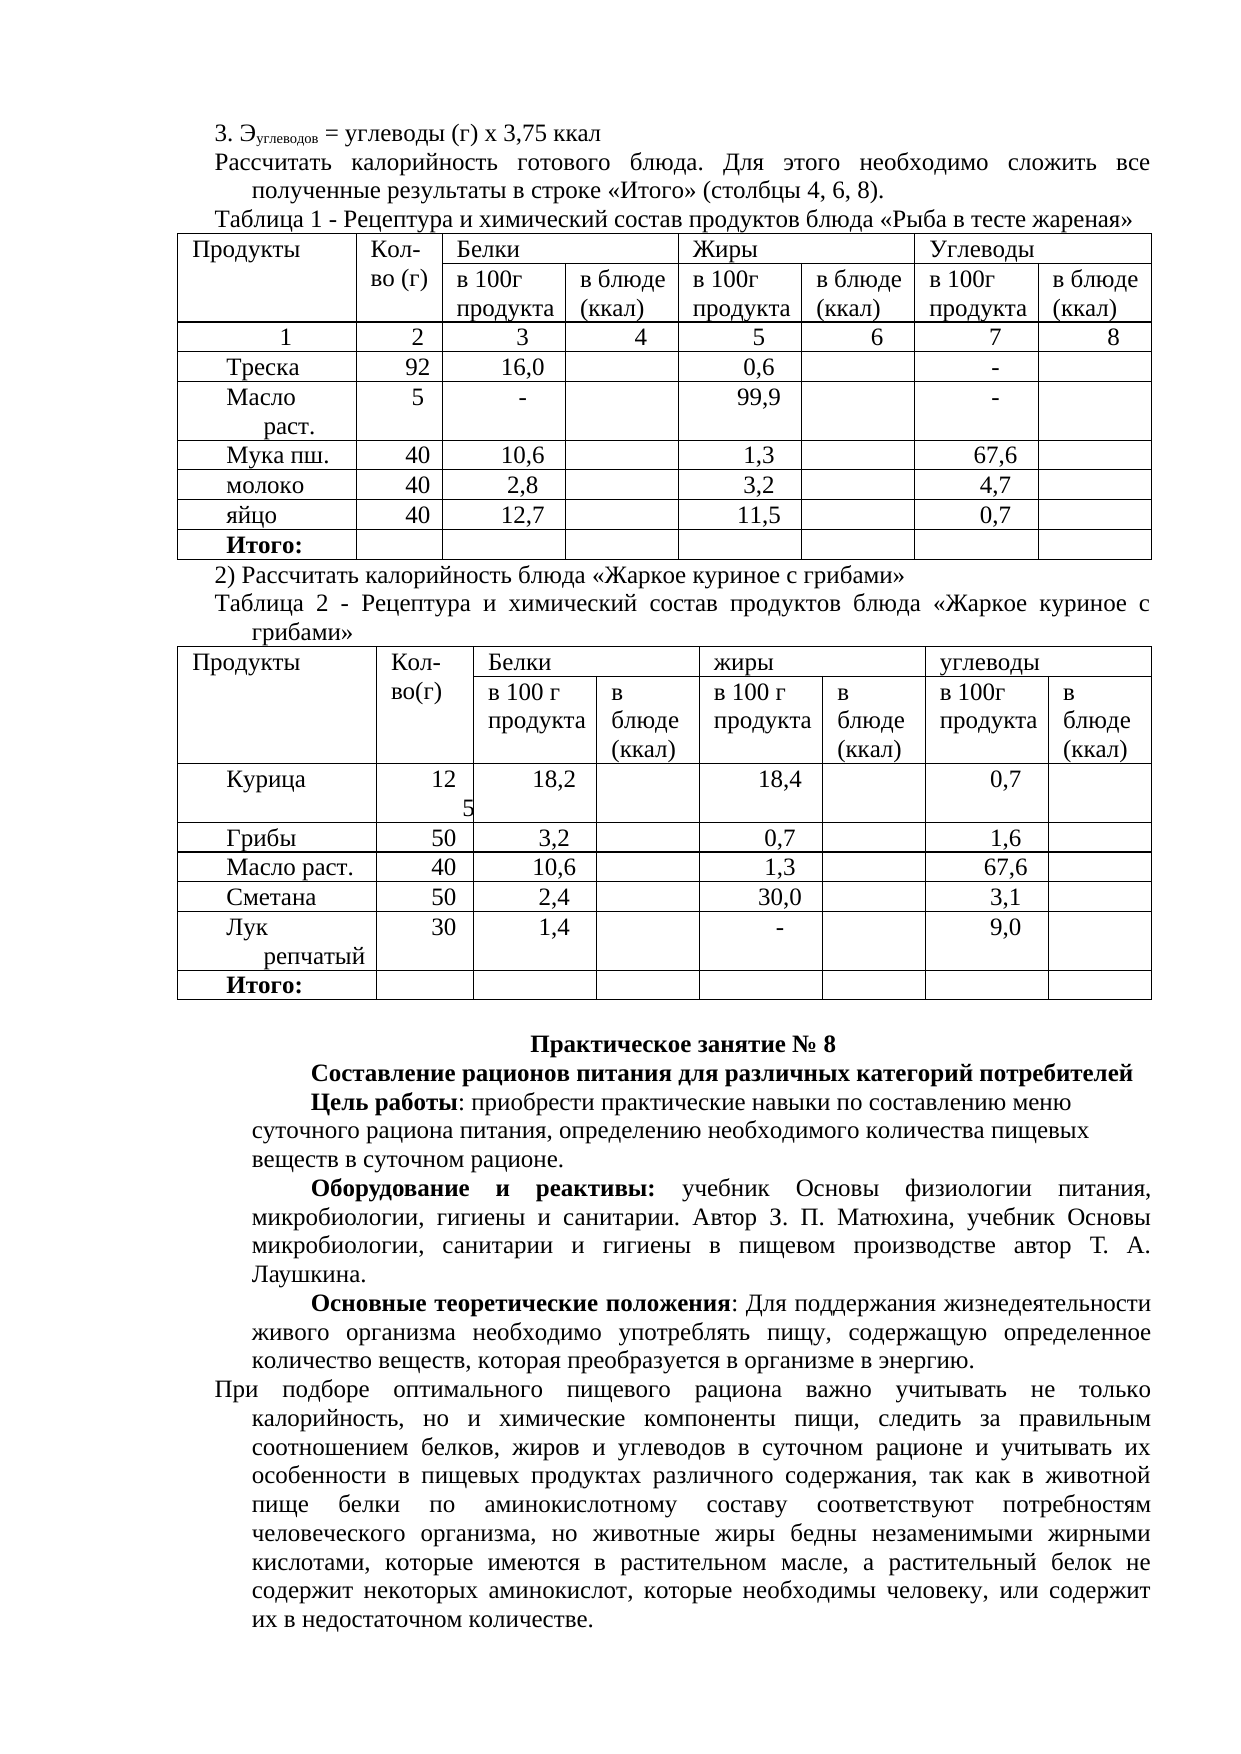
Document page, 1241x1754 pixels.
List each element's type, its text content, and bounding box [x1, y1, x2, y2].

table_cell [823, 971, 925, 999]
table_cell [1049, 882, 1151, 911]
table_cell в блюде (ккал) [1049, 677, 1151, 763]
table_cell [802, 530, 914, 559]
table_cell [597, 853, 699, 881]
table_cell 30 [377, 912, 473, 969]
table_cell [802, 352, 914, 381]
table_cell [1039, 470, 1151, 499]
table_cell в блюде (ккал) [823, 677, 925, 763]
table_cell [1049, 971, 1151, 999]
table_cell [566, 382, 678, 439]
table_cell 10,6 [474, 853, 596, 881]
table_header Кол-во (г) [357, 234, 442, 321]
table_cell 40 [377, 853, 473, 881]
text Рассчитать калорийность готового блюда. Для этого необходимо сложить все полученные результаты в строке «Итого» (столбцы 4, 6, 8). [214, 147, 1152, 204]
table_cell Сметана [178, 882, 376, 911]
table_cell в блюде (ккал) [597, 677, 699, 763]
table_cell [823, 764, 925, 822]
table_cell 1,3 [679, 441, 801, 469]
table_cell [700, 971, 822, 999]
table_cell [443, 530, 565, 559]
table_cell - [915, 382, 1038, 439]
table_header Продукты [178, 234, 356, 321]
table_cell 40 [357, 500, 442, 529]
table_cell в блюде (ккал) [566, 264, 678, 321]
table_cell 18,2 [474, 764, 596, 822]
text Основные теоретические положения: Для поддержания жизнедеятельности живого организма необходимо употреблять пищу, содержащую определенное количество веществ, которая преобразуется в организме в энергию. [252, 1288, 1152, 1374]
table_cell 4,7 [915, 470, 1038, 499]
table_cell 40 [357, 470, 442, 499]
table_cell - [700, 912, 822, 969]
table_header Белки [474, 647, 699, 676]
table_cell [566, 500, 678, 529]
table_cell [597, 912, 699, 969]
table_cell 4 [566, 323, 678, 351]
table_cell 0,7 [700, 823, 822, 851]
table_cell [823, 882, 925, 911]
table_cell [1039, 382, 1151, 439]
text Оборудование и реактивы: учебник Основы физиологии питания, микробиологии, гигиены и санитарии. Автор З. П. Матюхина, учебник Основы микробиологии, санитарии и гигиены в пищевом производстве автор Т. А. Лаушкина. [252, 1173, 1152, 1288]
table_cell 92 [357, 352, 442, 381]
text Таблица 2 - Рецептура и химический состав продуктов блюда «Жаркое куриное с грибами» [214, 588, 1152, 646]
table_cell [1039, 530, 1151, 559]
table_header Продукты [178, 647, 376, 763]
text Таблица 1 - Рецептура и химический состав продуктов блюда «Рыба в тесте жареная» [214, 204, 1152, 233]
table_cell [566, 530, 678, 559]
table_cell 1,3 [700, 853, 822, 881]
table_cell молоко [178, 470, 356, 499]
table_header Белки [443, 234, 678, 263]
table_cell Мука пш. [178, 441, 356, 469]
table_cell [679, 530, 801, 559]
table_cell 3 [443, 323, 565, 351]
table_cell [802, 470, 914, 499]
table_cell [1049, 823, 1151, 851]
table_header Жиры [679, 234, 914, 263]
table_cell 18,4 [700, 764, 822, 822]
table_cell 30,0 [700, 882, 822, 911]
table_cell - [443, 382, 565, 439]
table_cell 6 [802, 323, 914, 351]
table_cell [597, 764, 699, 822]
table_cell [566, 470, 678, 499]
table_cell [1039, 352, 1151, 381]
table_cell 67,6 [915, 441, 1038, 469]
table_cell в 100 г продукта [700, 677, 822, 763]
table_cell 2 [357, 323, 442, 351]
table_cell 10,6 [443, 441, 565, 469]
table_cell в 100г продукта [679, 264, 801, 321]
table_cell [823, 853, 925, 881]
table_cell 0,7 [926, 764, 1048, 822]
table_header Углеводы [915, 234, 1151, 263]
table_cell в 100г продукта [926, 677, 1048, 763]
table_cell 9,0 [926, 912, 1048, 969]
table_cell - [915, 352, 1038, 381]
table_cell в 100г продукта [443, 264, 565, 321]
table_cell [566, 352, 678, 381]
table_cell 16,0 [443, 352, 565, 381]
table_cell [474, 971, 596, 999]
table_cell в 100г продукта [915, 264, 1038, 321]
table_cell 12,7 [443, 500, 565, 529]
text Цель работы: приобрести практические навыки по составлению меню суточного рациона питания, определению необходимого количества пищевых веществ в суточном рационе. [252, 1087, 1152, 1173]
table_cell Грибы [178, 823, 376, 851]
table_cell Итого: [178, 971, 376, 999]
table_cell [357, 530, 442, 559]
table_cell 3,1 [926, 882, 1048, 911]
table_header Кол-во(г) [377, 647, 473, 763]
table_cell [1039, 441, 1151, 469]
table_cell [377, 971, 473, 999]
text При подборе оптимального пищевого рациона важно учитывать не только калорийность, но и химические компоненты пищи, следить за правильным соотношением белков, жиров и углеводов в суточном рационе и учитывать их особенности в пищевых продуктах различного содержания, так как в животной пище белки по аминокислотному составу соответствуют потребностям человеческого организма, но животные жиры бедны незаменимыми жирными кислотами, которые имеются в растительном масле, а растительный белок не содержит некоторых аминокислот, которые необходимы человеку, или содержит их в недостаточном количестве. [214, 1374, 1152, 1633]
table_cell 5 [357, 382, 442, 439]
table_cell [926, 971, 1048, 999]
table_header жиры [700, 647, 925, 676]
table_cell 0,7 [915, 500, 1038, 529]
table_cell Масло раст. [178, 382, 356, 439]
table_cell 1,4 [474, 912, 596, 969]
table_cell [823, 912, 925, 969]
text 3. Эуглеводов = углеводы (г) х 3,75 ккал [214, 118, 1152, 147]
table_header углеводы [926, 647, 1151, 676]
table_cell в блюде (ккал) [802, 264, 914, 321]
table_cell 2,4 [474, 882, 596, 911]
table_cell [597, 823, 699, 851]
table_cell 99,9 [679, 382, 801, 439]
table_cell [802, 441, 914, 469]
table_cell 1 [178, 323, 356, 351]
table_cell Лук репчатый [178, 912, 376, 969]
table_cell [1049, 853, 1151, 881]
table_cell Курица [178, 764, 376, 822]
table_cell в 100 г продукта [474, 677, 596, 763]
table_cell 0,6 [679, 352, 801, 381]
table_cell [802, 500, 914, 529]
table_cell 50 [377, 823, 473, 851]
table_cell 67,6 [926, 853, 1048, 881]
table_cell в блюде (ккал) [1039, 264, 1151, 321]
table_cell [823, 823, 925, 851]
table_cell [802, 382, 914, 439]
table_cell [597, 971, 699, 999]
table_cell [1049, 912, 1151, 969]
table_cell 2,8 [443, 470, 565, 499]
text Составление рационов питания для различных категорий потребителей [252, 1058, 1152, 1087]
table_cell [597, 882, 699, 911]
table_cell [1049, 764, 1151, 822]
table_cell Итого: [178, 530, 356, 559]
table_cell 8 [1039, 323, 1151, 351]
table_cell 40 [357, 441, 442, 469]
table_cell 125 [377, 764, 473, 822]
table_cell 3,2 [474, 823, 596, 851]
table_cell 7 [915, 323, 1038, 351]
table_cell 3,2 [679, 470, 801, 499]
table_cell Треска [178, 352, 356, 381]
table_cell 50 [377, 882, 473, 911]
table_cell Масло раст. [178, 853, 376, 881]
table_cell [566, 441, 678, 469]
table_cell 1,6 [926, 823, 1048, 851]
text Практическое занятие № 8 [214, 1029, 1152, 1058]
table_cell [1039, 500, 1151, 529]
table_cell яйцо [178, 500, 356, 529]
table_cell [915, 530, 1038, 559]
table_cell 11,5 [679, 500, 801, 529]
text 2) Рассчитать калорийность блюда «Жаркое куриное с грибами» [214, 560, 1152, 588]
table_cell 5 [679, 323, 801, 351]
